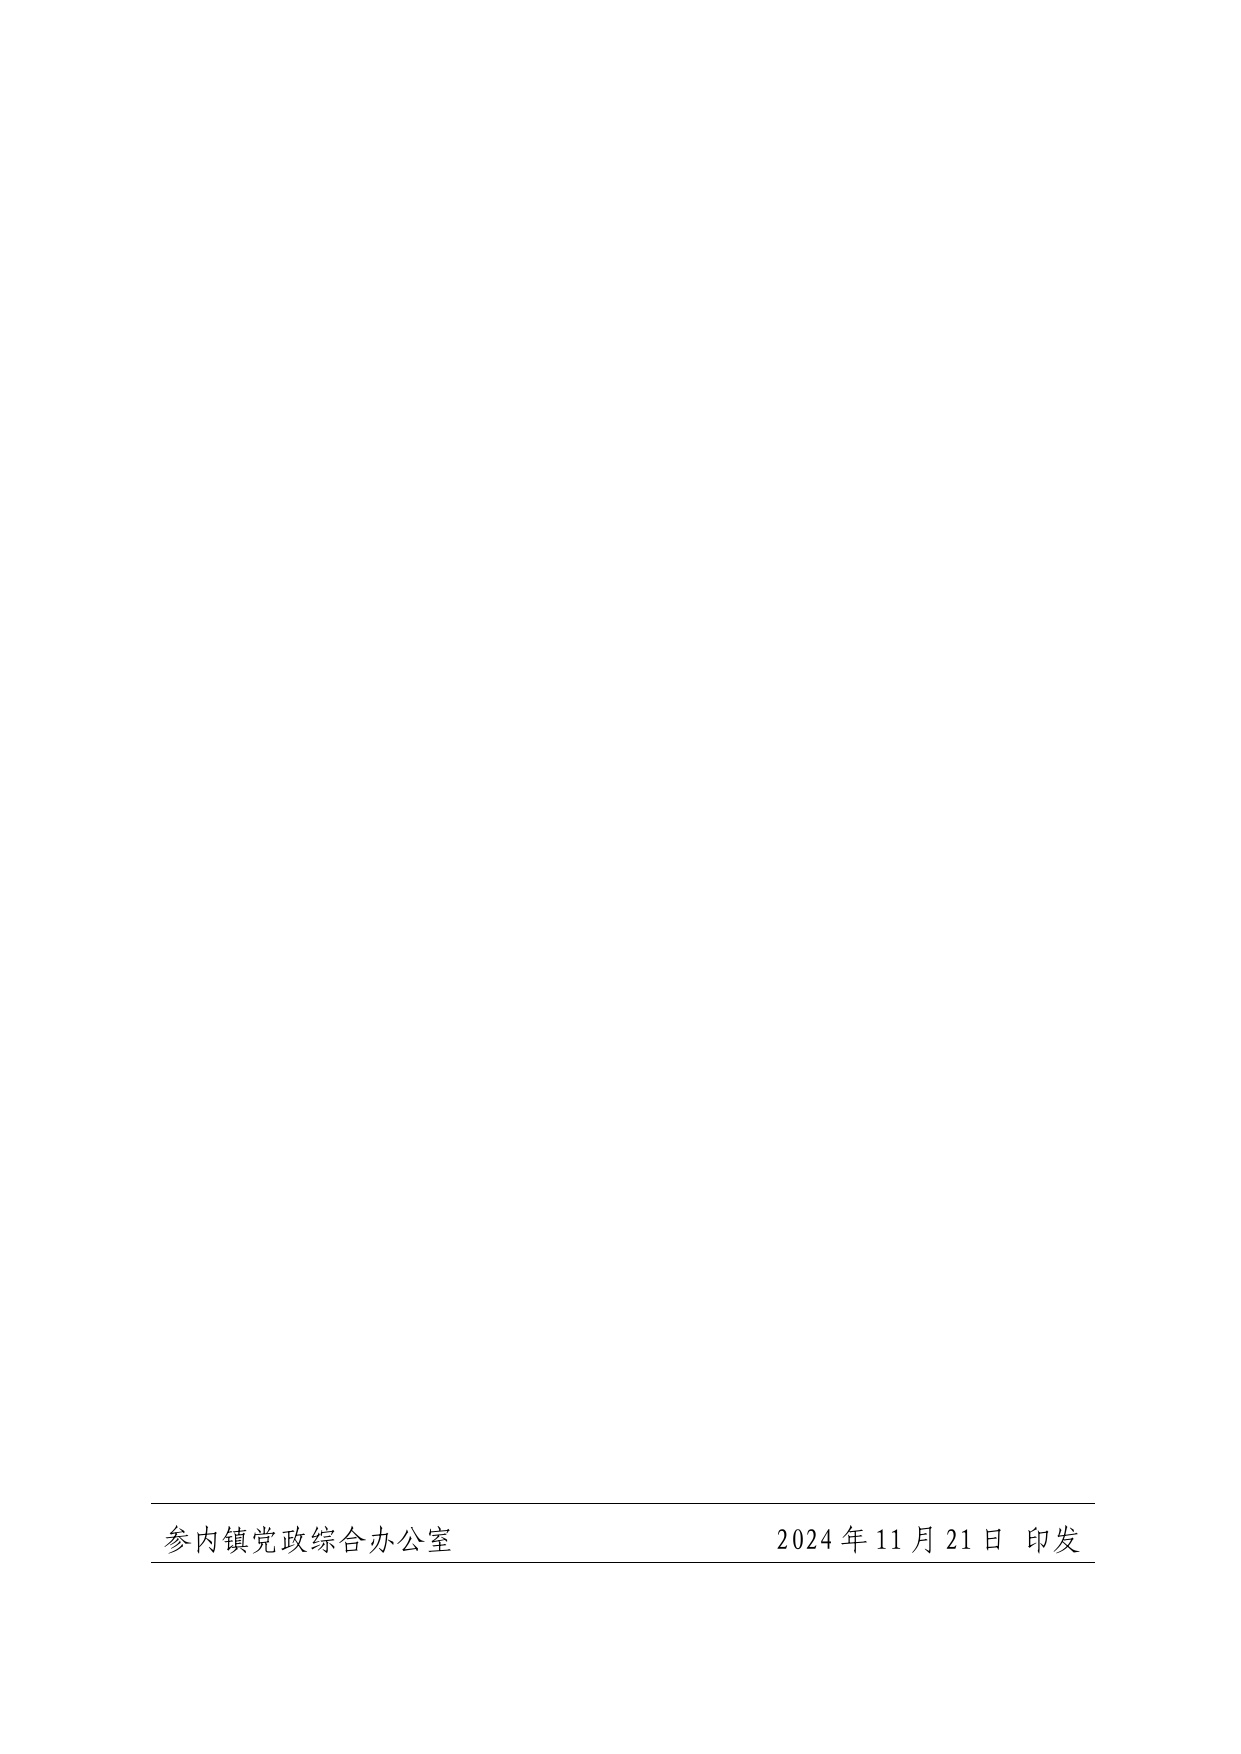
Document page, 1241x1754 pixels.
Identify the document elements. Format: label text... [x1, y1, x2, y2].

table_header 参内镇党政综合办公室 2024年11月21日 印发 [151, 1504, 1095, 1562]
